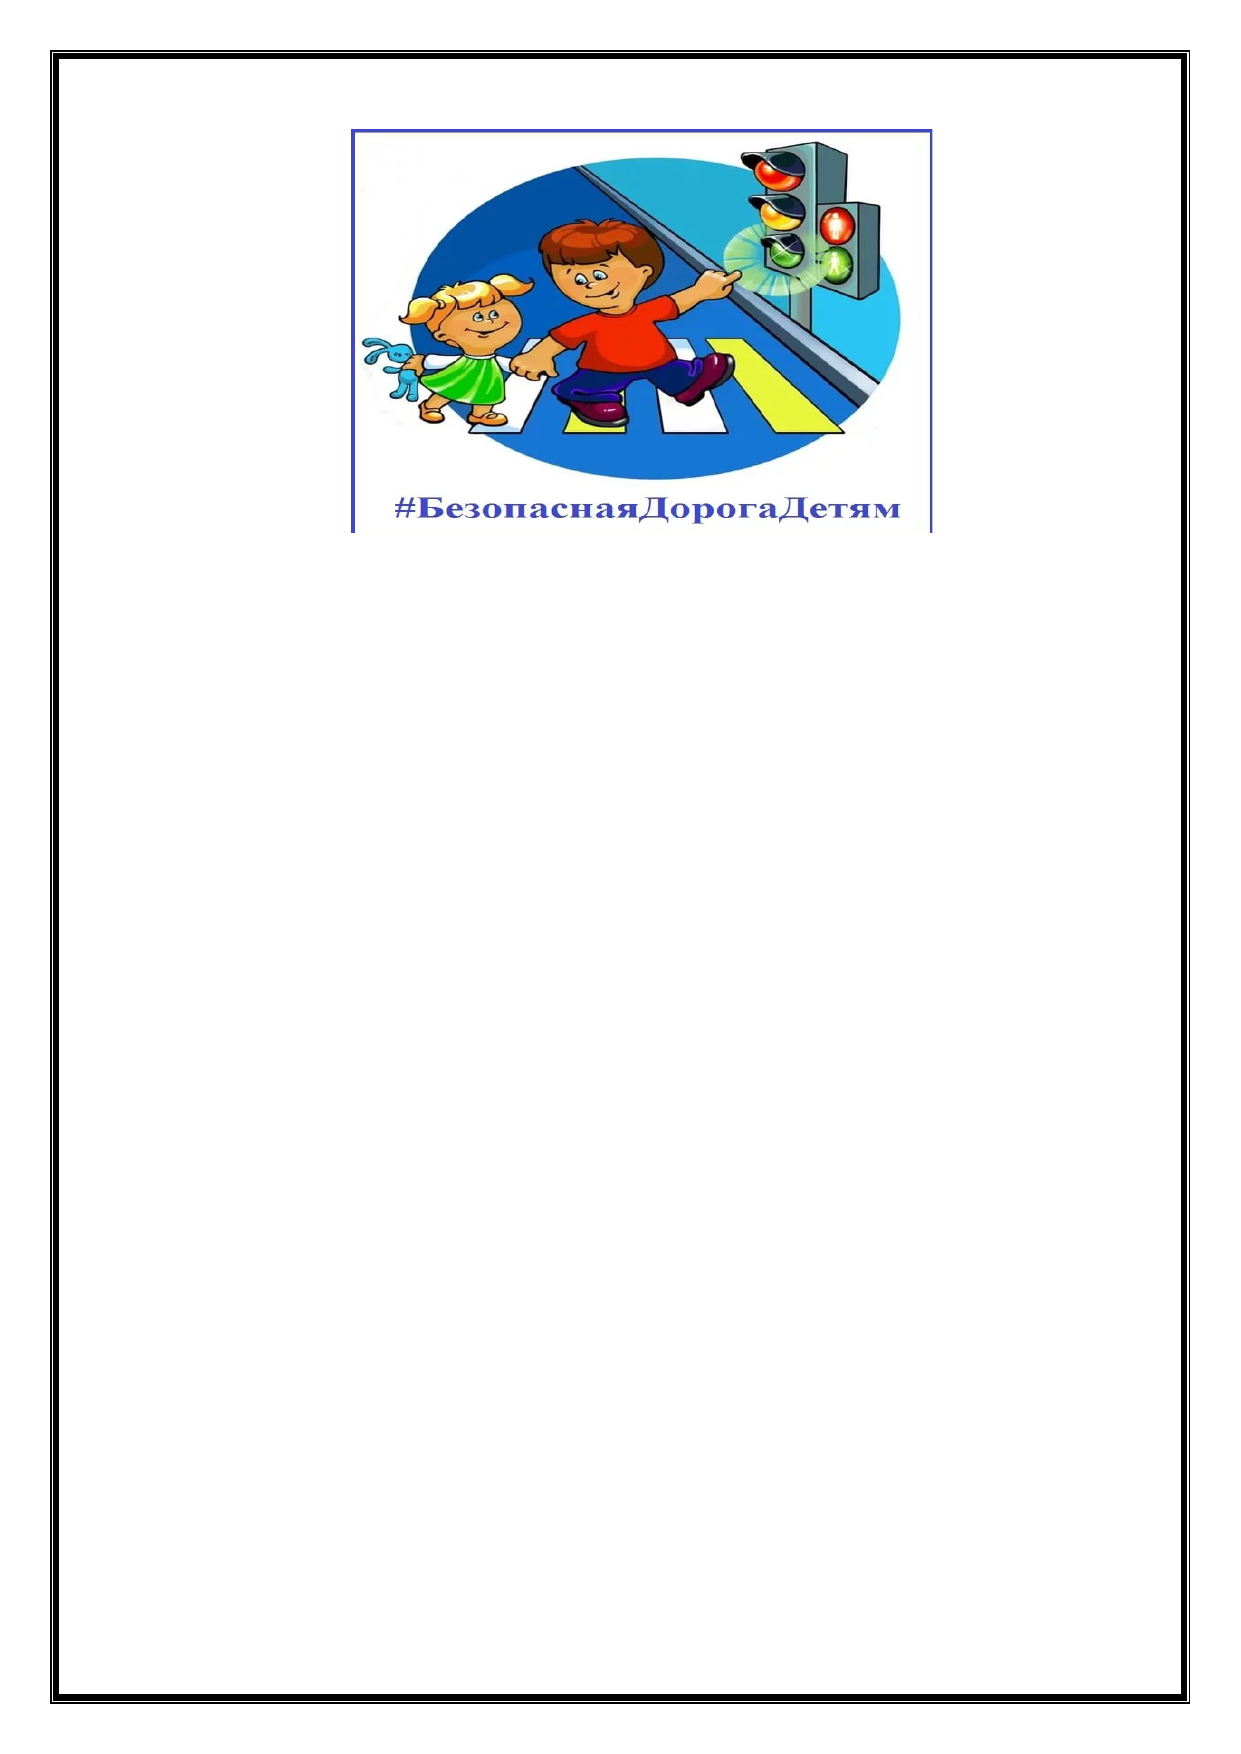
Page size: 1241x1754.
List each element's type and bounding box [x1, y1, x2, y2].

picture [351, 129, 933, 533]
